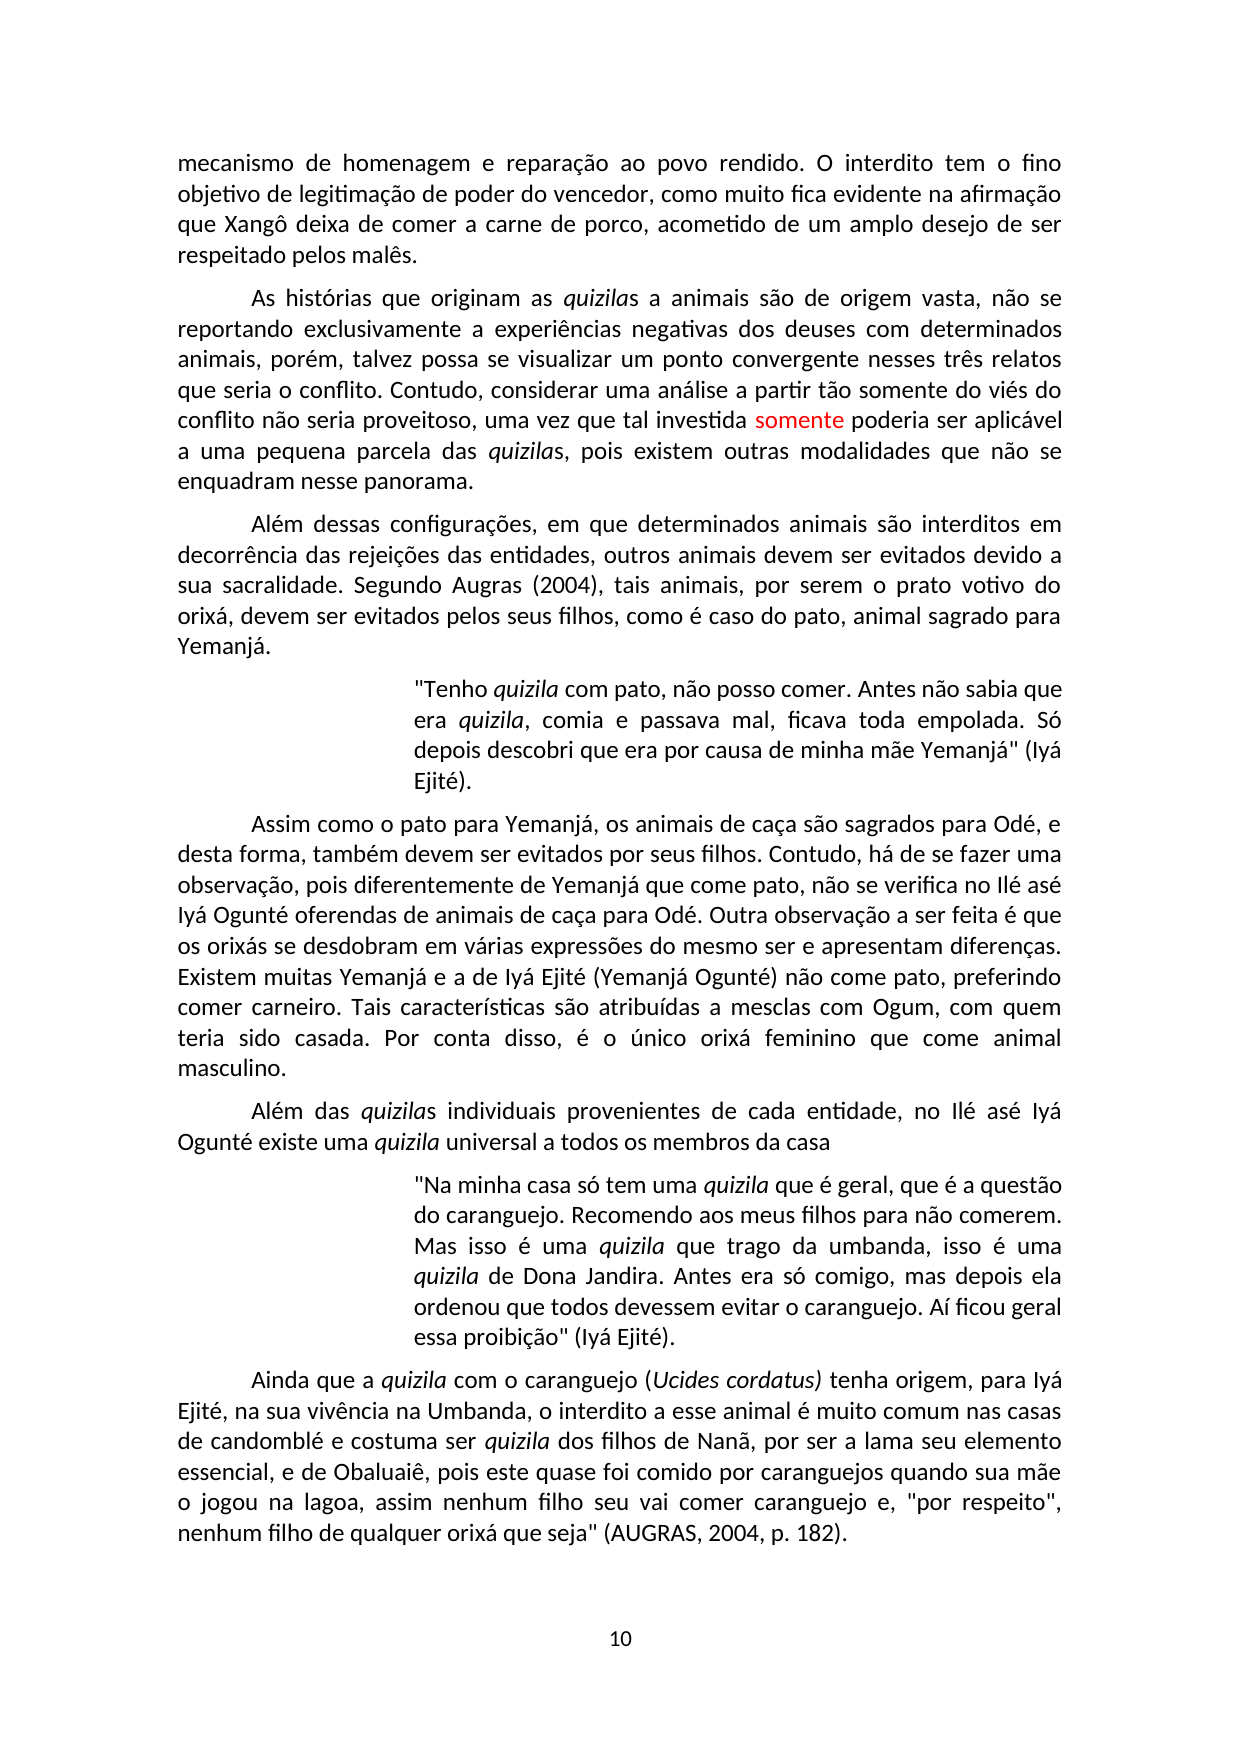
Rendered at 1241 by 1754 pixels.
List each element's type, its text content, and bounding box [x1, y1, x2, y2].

text As histórias que originam as quizilas a animais são de origem vasta, não se reportando exclusivamente a experiências negativas dos deuses com determinados animais, porém, talvez possa se visualizar um ponto convergente nesses três relatos que seria o conflito. Contudo, considerar uma análise a partir tão somente do viés do conflito não seria proveitoso, uma vez que tal investida somente poderia ser aplicável a uma pequena parcela das quizilas, pois existem outras modalidades que não se enquadram nesse panorama. [177, 282, 1063, 496]
text Assim como o pato para Yemanjá, os animais de caça são sagrados para Odé, e desta forma, também devem ser evitados por seus filhos. Contudo, há de se fazer uma observação, pois diferentemente de Yemanjá que come pato, não se verifica no Ilé asé Iyá Ogunté oferendas de animais de caça para Odé. Outra observação a ser feita é que os orixás se desdobram em várias expressões do mesmo ser e apresentam diferenças. Existem muitas Yemanjá e a de Iyá Ejité (Yemanjá Ogunté) não come pato, preferindo comer carneiro. Tais características são atribuídas a mesclas com Ogum, com quem teria sido casada. Por conta disso, é o único orixá feminino que come animal masculino. [177, 808, 1063, 1083]
text Além das quizilas individuais provenientes de cada entidade, no Ilé asé Iyá Ogunté existe uma quizila universal a todos os membros da casa [177, 1095, 1063, 1156]
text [177, 148, 1063, 270]
text Além dessas configurações, em que determinados animais são interditos em decorrência das rejeições das entidades, outros animais devem ser evitados devido a sua sacralidade. Segundo Augras (2004), tais animais, por serem o prato votivo do orixá, devem ser evitados pelos seus filhos, como é caso do pato, animal sagrado para Yemanjá. [177, 508, 1063, 661]
text "Tenho quizila com pato, não posso comer. Antes não sabia que era quizila, comia e passava mal, ficava toda empolada. Só depois descobri que era por causa de minha mãe Yemanjá" (Iyá Ejité). [413, 673, 1063, 796]
text Ainda que a quizila com o caranguejo (Ucides cordatus) tenha origem, para Iyá Ejité, na sua vivência na Umbanda, o interdito a esse animal é muito comum nas casas de candomblé e costuma ser quizila dos filhos de Nanã, por ser a lama seu elemento essencial, e de Obaluaiê, pois este quase foi comido por caranguejos quando sua mãe o jogou na lagoa, assim nenhum filho seu vai comer caranguejo e, "por respeito", nenhum filho de qualquer orixá que seja" (AUGRAS, 2004, p. 182). [177, 1364, 1063, 1547]
text "Na minha casa só tem uma quizila que é geral, que é a questão do caranguejo. Recomendo aos meus filhos para não comerem. Mas isso é uma quizila que trago da umbanda, isso é uma quizila de Dona Jandira. Antes era só comigo, mas depois ela ordenou que todos devessem evitar o caranguejo. Aí ficou geral essa proibição" (Iyá Ejité). [413, 1169, 1063, 1352]
